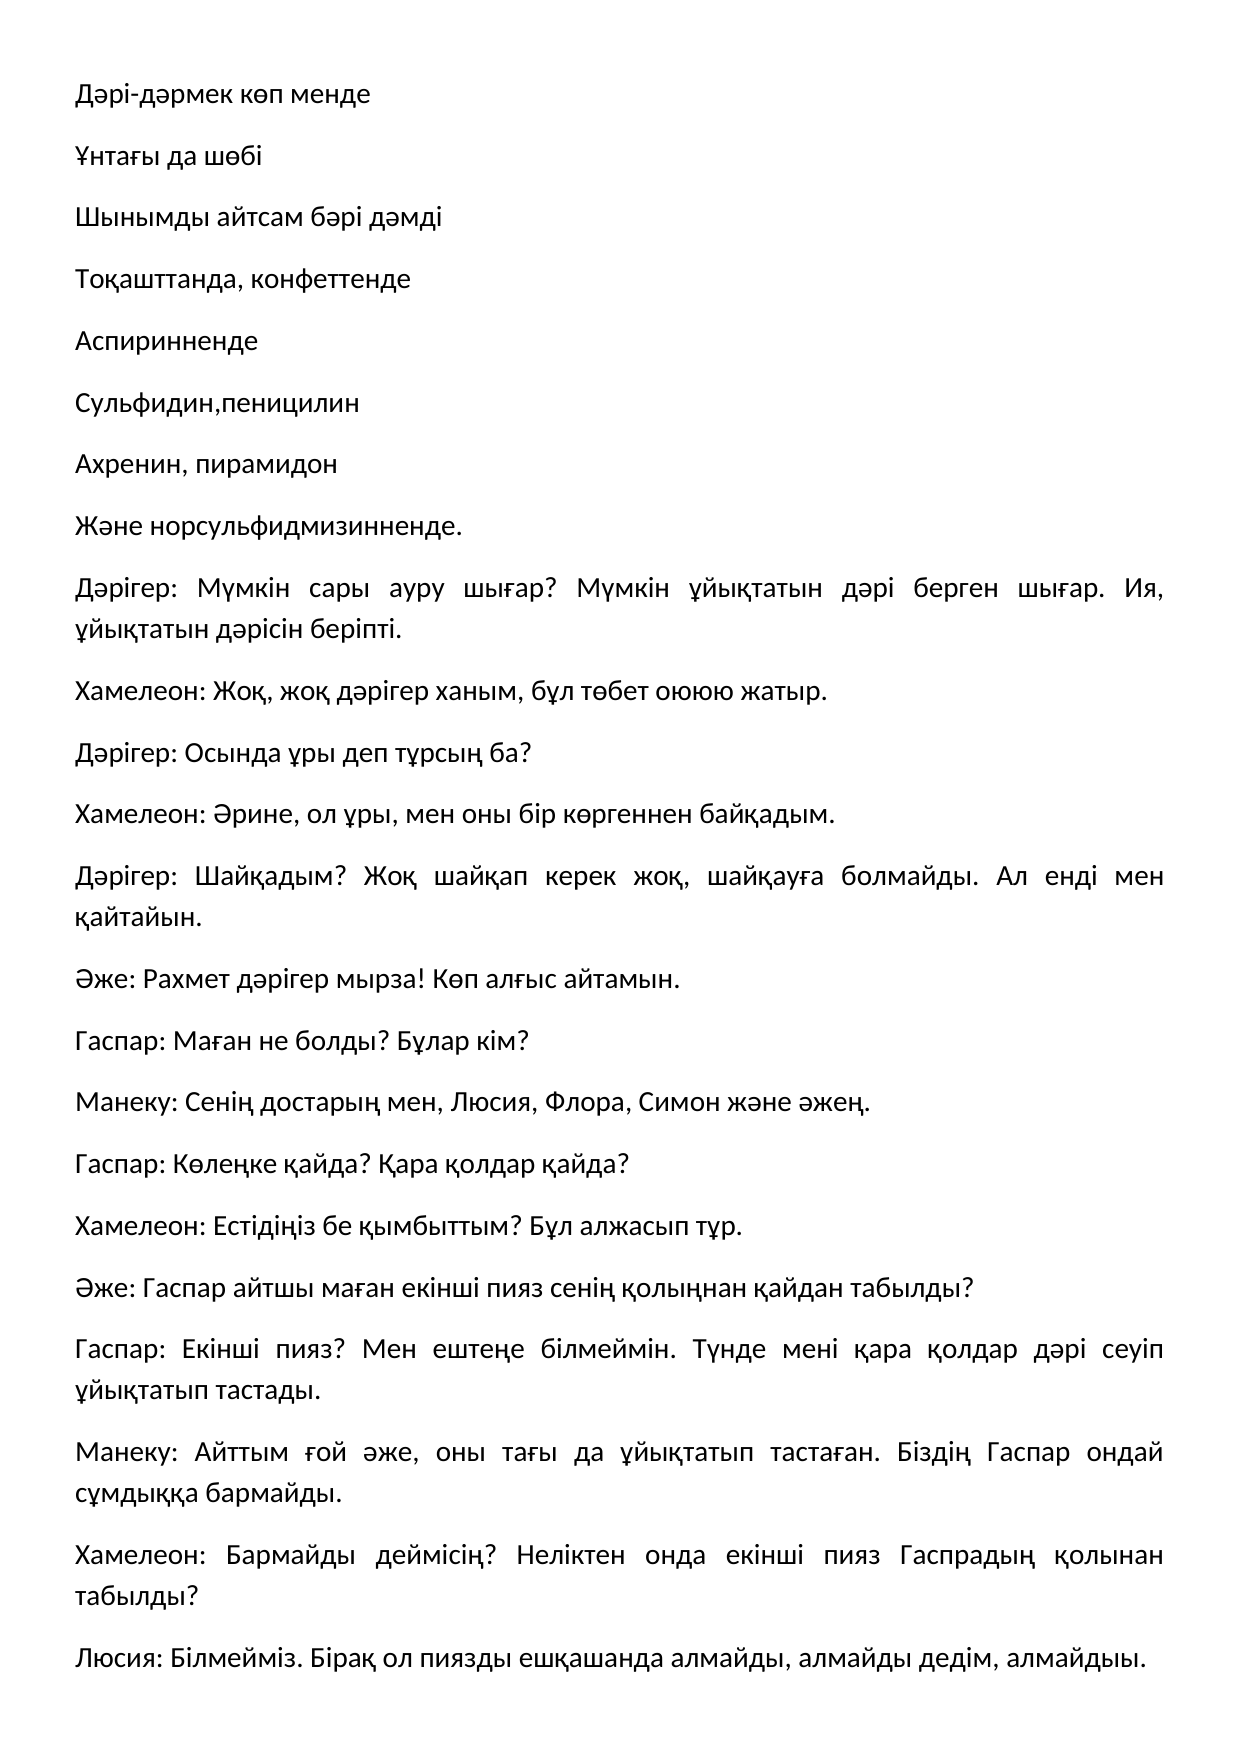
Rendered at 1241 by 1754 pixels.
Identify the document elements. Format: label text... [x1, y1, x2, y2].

text Тоқашттанда, конфеттенде [75, 260, 1165, 296]
text Әже: Рахмет дәрігер мырза! Көп алғыс айтамын. [75, 960, 1165, 996]
text Манеку: Сенің достарың мен, Люсия, Флора, Симон және әжең. [75, 1083, 1165, 1119]
text Хамелеон: Естідіңіз бе қымбыттым? Бұл алжасып тұр. [75, 1207, 1165, 1243]
text Әже: Гаспар айтшы маған екінші пияз сенің қолыңнан қайдан табылды? [75, 1269, 1165, 1304]
text Және норсульфидмизинненде. [75, 507, 1165, 543]
text Гаспар: Маған не болды? Бұлар кім? [75, 1022, 1165, 1057]
text Хамелеон: Жоқ, жоқ дәрігер ханым, бұл төбет оююю жатыр. [75, 672, 1165, 707]
text Гаспар: Көлеңке қайда? Қара қолдар қайда? [75, 1145, 1165, 1181]
text Хамелеон: Бармайды деймісің? Неліктен онда екінші пияз Гаспрадың қолынан табылды? [75, 1536, 1165, 1612]
text Хамелеон: Әрине, ол ұры, мен оны бір көргеннен байқадым. [75, 795, 1165, 831]
text Дәрігер: Осында ұры деп тұрсың ба? [75, 734, 1165, 769]
text Дәрігер: Мүмкін сары ауру шығар? Мүмкін ұйықтатын дәрі берген шығар. Ия, ұйықтатын дәрісін беріпті. [75, 569, 1165, 646]
text Ұнтағы да шөбі [75, 137, 1165, 172]
text Люсия: Білмейміз. Бірақ ол пиязды ешқашанда алмайды, алмайды дедім, алмайдыы. [75, 1639, 1165, 1674]
text Шынымды айтсам бәрі дәмді [75, 198, 1165, 234]
text Аспиринненде [75, 322, 1165, 358]
text Дәрігер: Шайқадым? Жоқ шайқап керек жоқ, шайқауға болмайды. Ал енді мен қайтайын. [75, 857, 1165, 934]
text Манеку: Айттым ғой әже, оны тағы да ұйықтатып тастаған. Біздің Гаспар ондай сұмдыққа бармайды. [75, 1433, 1165, 1510]
text Ахренин, пирамидон [75, 446, 1165, 481]
text Гаспар: Екінші пияз? Мен ештеңе білмеймін. Түнде мені қара қолдар дәрі сеуіп ұйықтатып тастады. [75, 1331, 1165, 1407]
text Дәрі-дәрмек көп менде [75, 75, 1165, 111]
text Сульфидин,пеницилин [75, 384, 1165, 419]
